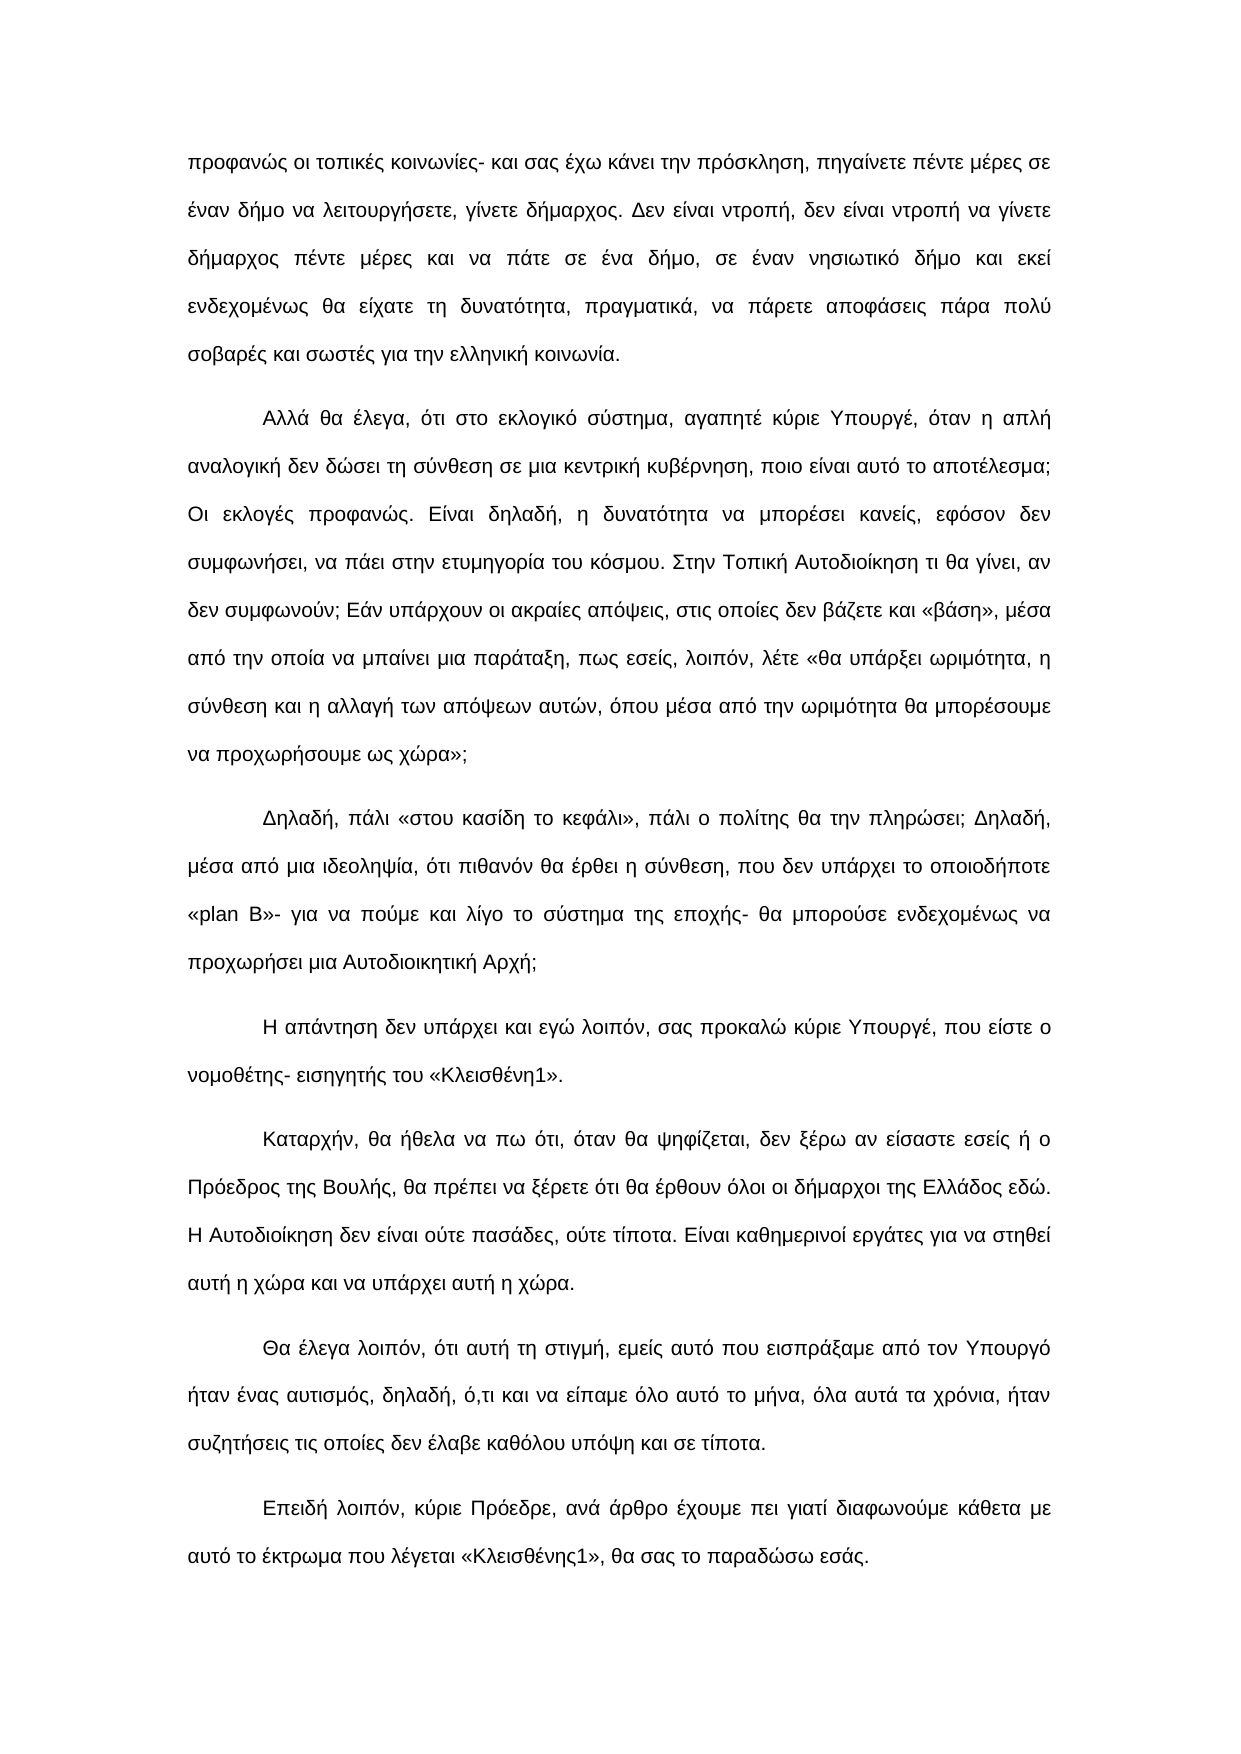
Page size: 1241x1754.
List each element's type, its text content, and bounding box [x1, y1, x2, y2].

text Καταρχήν, θα ήθελα να πω ότι, όταν θα ψηφίζεται, δεν ξέρω αν είσαστε εσείς ή ο Πρόεδρος της Βουλής, θα πρέπει να ξέρετε ότι θα έρθουν όλοι οι δήμαρχοι της Ελλάδος εδώ. Η Αυτοδιοίκηση δεν είναι ούτε πασάδες, ούτε τίποτα. Είναι καθημερινοί εργάτες για να στηθεί αυτή η χώρα και να υπάρχει αυτή η χώρα. [187, 1127, 1053, 1295]
text Θα έλεγα λοιπόν, ότι αυτή τη στιγμή, εμείς αυτό που εισπράξαμε από τον Υπουργό ήταν ένας αυτισμός, δηλαδή, ό,τι και να είπαμε όλο αυτό το μήνα, όλα αυτά τα χρόνια, ήταν συζητήσεις τις οποίες δεν έλαβε καθόλου υπόψη και σε τίποτα. [187, 1335, 1053, 1455]
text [187, 150, 1053, 366]
text Δηλαδή, πάλι «στου κασίδη το κεφάλι», πάλι ο πολίτης θα την πληρώσει; Δηλαδή, μέσα από μια ιδεοληψία, ότι πιθανόν θα έρθει η σύνθεση, που δεν υπάρχει το οποιοδήποτε «plan B»- για να πούμε και λίγο το σύστημα της εποχής- θα μπορούσε ενδεχομένως να προχωρήσει μια Αυτοδιοικητική Αρχή; [187, 806, 1053, 974]
text Επειδή λοιπόν, κύριε Πρόεδρε, ανά άρθρο έχουμε πει γιατί διαφωνούμε κάθετα με αυτό το έκτρωμα που λέγεται «Κλεισθένης1», θα σας το παραδώσω εσάς. [187, 1496, 1053, 1568]
text Η απάντηση δεν υπάρχει και εγώ λοιπόν, σας προκαλώ κύριε Υπουργέ, που είστε ο νομοθέτης- εισηγητής του «Κλεισθένη1». [187, 1014, 1053, 1086]
text Αλλά θα έλεγα, ότι στο εκλογικό σύστημα, αγαπητέ κύριε Υπουργέ, όταν η απλή αναλογική δεν δώσει τη σύνθεση σε μια κεντρική κυβέρνηση, ποιο είναι αυτό το αποτέλεσμα; Οι εκλογές προφανώς. Είναι δηλαδή, η δυνατότητα να μπορέσει κανείς, εφόσον δεν συμφωνήσει, να πάει στην ετυμηγορία του κόσμου. Στην Τοπική Αυτοδιοίκηση τι θα γίνει, αν δεν συμφωνούν; Εάν υπάρχουν οι ακραίες απόψεις, στις οποίες δεν βάζετε και «βάση», μέσα από την οποία να μπαίνει μια παράταξη, πως εσείς, λοιπόν, λέτε «θα υπάρξει ωριμότητα, η σύνθεση και η αλλαγή των απόψεων αυτών, όπου μέσα από την ωριμότητα θα μπορέσουμε να προχωρήσουμε ως χώρα»; [187, 406, 1053, 766]
